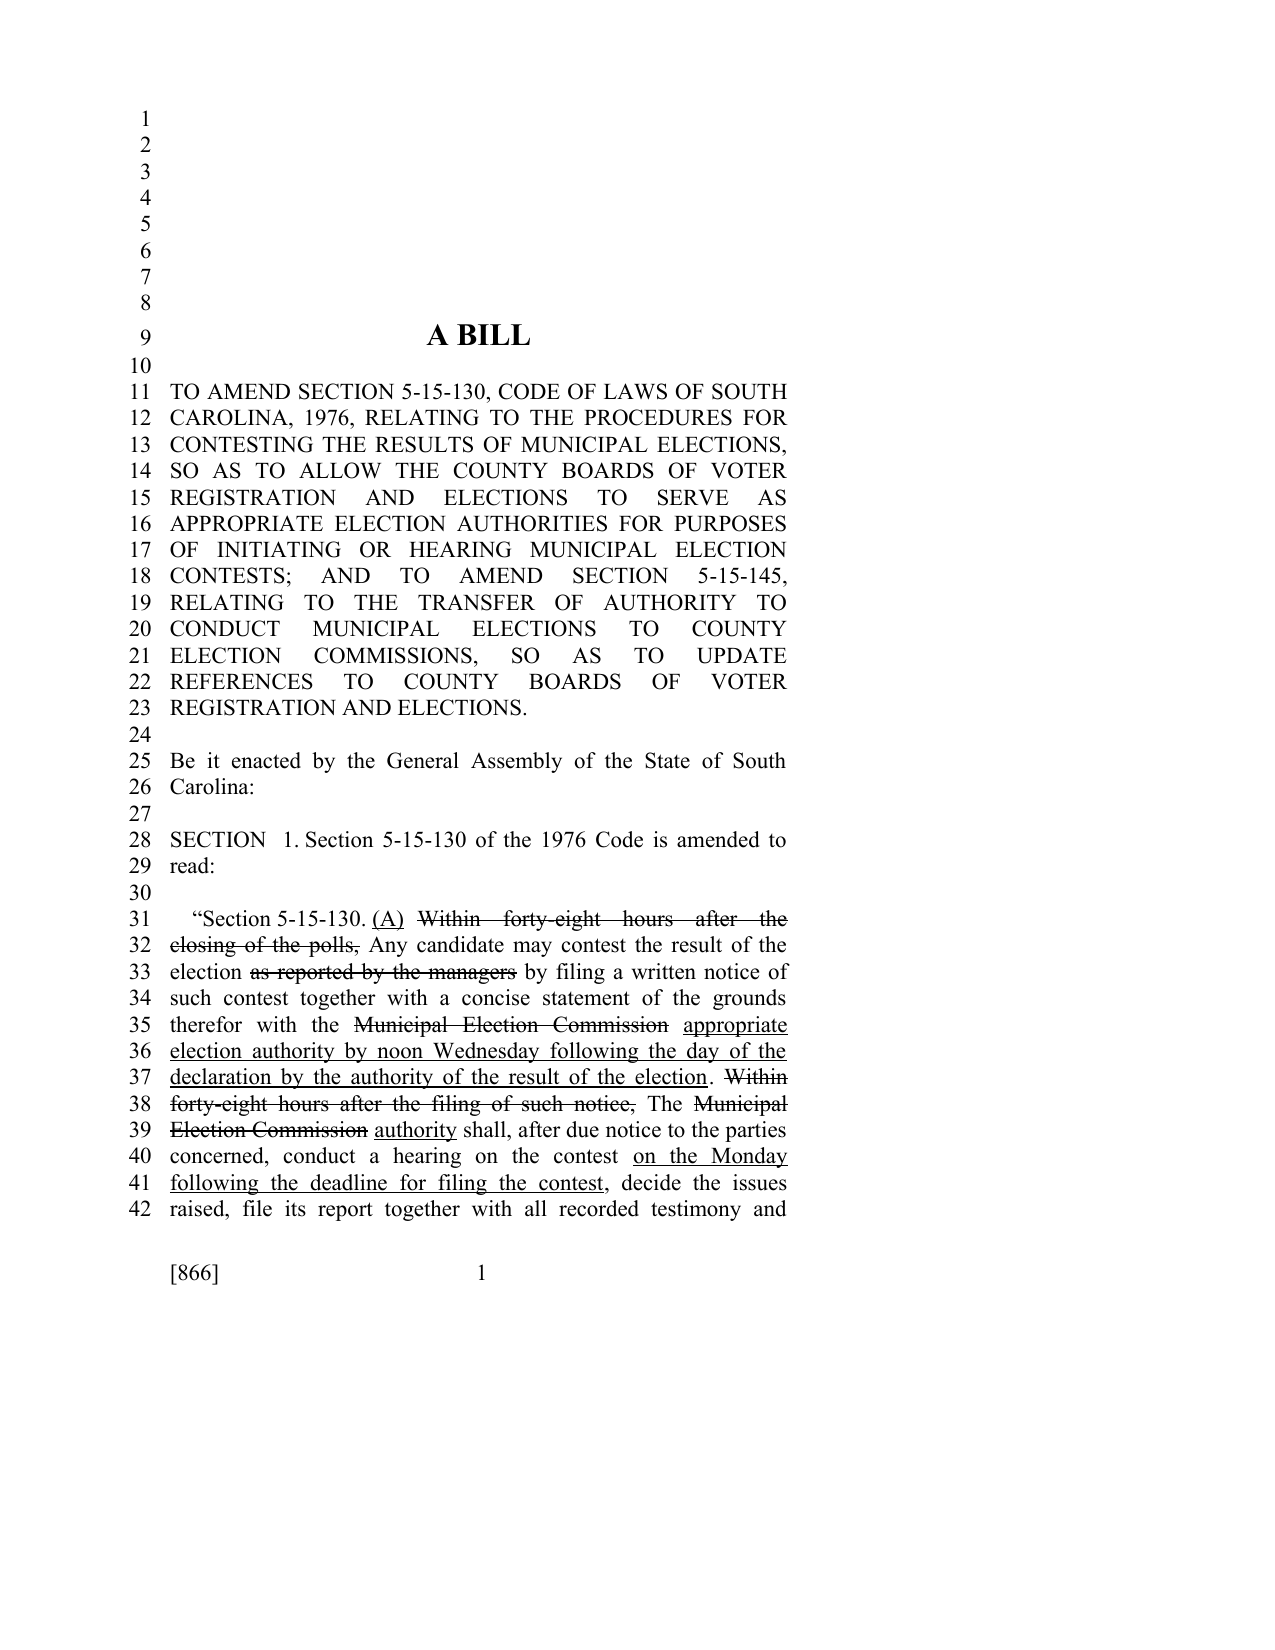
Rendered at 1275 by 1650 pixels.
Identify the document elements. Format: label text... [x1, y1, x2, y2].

text TO AMEND SECTION 5-15-130, CODE OF LAWS OF SOUTH CAROLINA, 1976, RELATING TO THE PROCEDURES FOR CONTESTING THE RESULTS OF MUNICIPAL ELECTIONS, SO AS TO ALLOW THE COUNTY BOARDS OF VOTER REGISTRATION AND ELECTIONS TO SERVE AS APPROPRIATE ELECTION AUTHORITIES FOR PURPOSES OF INITIATING OR HEARING MUNICIPAL ELECTION CONTESTS; AND TO AMEND SECTION 5-15-145, RELATING TO THE TRANSFER OF AUTHORITY TO CONDUCT MUNICIPAL ELECTIONS TO COUNTY ELECTION COMMISSIONS, SO AS TO UPDATE REFERENCES TO COUNTY BOARDS OF VOTER REGISTRATION AND ELECTIONS. [169, 378, 787, 721]
text A BILL [169, 316, 787, 352]
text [169, 1061, 787, 1221]
text SECTION 1. Section 5-15-130 of the 1976 Code is amended to read: [169, 826, 787, 879]
text Be it enacted by the General Assembly of the State of South Carolina: [169, 747, 787, 800]
